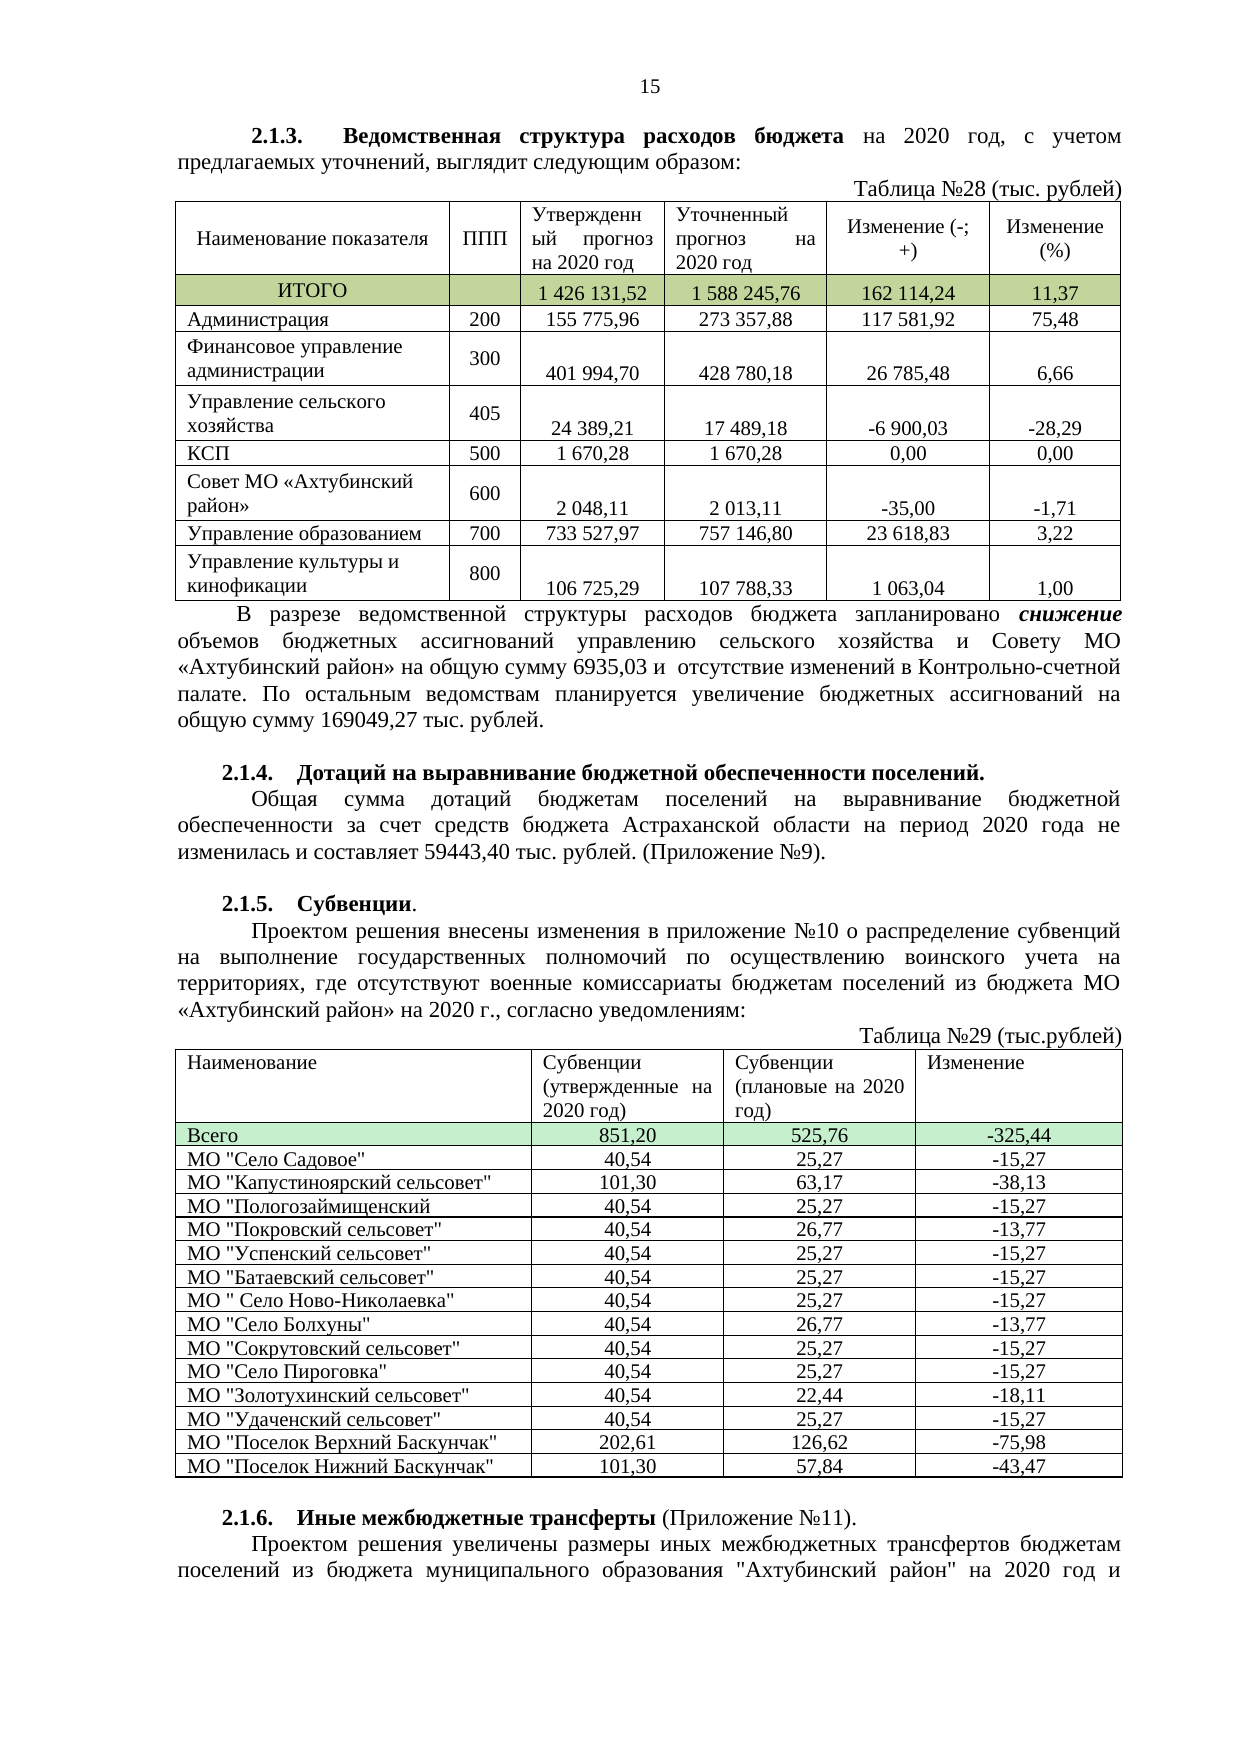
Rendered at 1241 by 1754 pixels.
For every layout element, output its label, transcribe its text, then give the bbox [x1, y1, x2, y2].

table_header Наименование показателя [176, 202, 449, 274]
table_cell 40,54 [532, 1359, 723, 1382]
table_cell Управление образованием [176, 521, 449, 545]
table_cell 1 670,28 [665, 441, 826, 465]
table_cell 600 [450, 466, 520, 520]
table_cell 40,54 [532, 1312, 723, 1334]
table_cell МО "Покровский сельсовет" [176, 1218, 531, 1240]
table_cell 2 048,11 [521, 466, 664, 520]
table_cell 11,37 [990, 275, 1120, 305]
table_cell 405 [450, 386, 520, 440]
table_cell -18,11 [916, 1383, 1122, 1406]
table_cell 23 618,83 [827, 521, 989, 545]
table_cell 1 670,28 [521, 441, 664, 465]
table_cell -38,13 [916, 1170, 1122, 1193]
table_cell 40,54 [532, 1336, 723, 1358]
table_cell -13,77 [916, 1312, 1122, 1334]
table_cell 117 581,92 [827, 306, 989, 331]
table_cell 25,27 [724, 1146, 915, 1169]
table_cell МО "Успенский сельсовет" [176, 1241, 531, 1264]
table_cell МО "Сокрутовский сельсовет" [176, 1336, 531, 1358]
table_cell МО "Село Болхуны" [176, 1312, 531, 1334]
table_cell 126,62 [724, 1430, 915, 1453]
table_cell 101,30 [532, 1170, 723, 1193]
text В разрезе ведомственной структуры расходов бюджета запланировано снижение объемов бюджетных ассигнований управлению сельского хозяйства и Совету МО «Ахтубинский район» на общую сумму 6935,03 и отсутствие изменений в Контрольно-счетной палате. По остальным ведомствам планируется увеличение бюджетных ассигнований на общую сумму 169049,27 тыс. рублей. [177, 601, 1122, 732]
table_cell 40,54 [532, 1218, 723, 1240]
table_cell -15,27 [916, 1336, 1122, 1358]
table_header Субвенции (плановые на 2020 год) [724, 1050, 915, 1122]
table_cell 106 725,29 [521, 546, 664, 599]
table_cell КСП [176, 441, 449, 465]
table_cell 25,27 [724, 1265, 915, 1287]
text Общая сумма дотаций бюджетам поселений на выравнивание бюджетной обеспеченности за счет средств бюджета Астраханской области на период 2020 года не изменилась и составляет 59443,40 тыс. рублей. (Приложение №9). [177, 785, 1122, 864]
table_cell Администрация [176, 306, 449, 331]
table_cell 25,27 [724, 1359, 915, 1382]
table_cell 757 146,80 [665, 521, 826, 545]
table_cell -35,00 [827, 466, 989, 520]
text Таблица №28 (тыс. рублей) [177, 174, 1122, 201]
table_cell 500 [450, 441, 520, 465]
table_cell МО " Село Ново-Николаевка" [176, 1288, 531, 1311]
table_cell 40,54 [532, 1383, 723, 1406]
table_cell 40,54 [532, 1288, 723, 1311]
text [177, 1530, 1122, 1583]
table_cell 40,54 [532, 1407, 723, 1429]
table_cell МО "Поселок Нижний Баскунчак" [176, 1454, 531, 1476]
table_header Изменение (-;+) [827, 202, 989, 274]
table_cell 40,54 [532, 1241, 723, 1264]
table_cell 1 063,04 [827, 546, 989, 599]
table_cell 1,00 [990, 546, 1120, 599]
table_cell 25,27 [724, 1194, 915, 1216]
table_cell МО "Капустиноярский сельсовет" [176, 1170, 531, 1193]
table_cell 22,44 [724, 1383, 915, 1406]
table_cell 101,30 [532, 1454, 723, 1476]
table_cell 273 357,88 [665, 306, 826, 331]
table_cell 24 389,21 [521, 386, 664, 440]
table_cell 17 489,18 [665, 386, 826, 440]
table_cell 525,76 [724, 1123, 915, 1145]
table_header Утвержденный прогноз на 2020 год [521, 202, 664, 274]
table_cell 63,17 [724, 1170, 915, 1193]
table_cell МО "Удаченский сельсовет" [176, 1407, 531, 1429]
table_cell 26,77 [724, 1218, 915, 1240]
table_cell 25,27 [724, 1336, 915, 1358]
list Субвенции. [222, 890, 1122, 917]
table_cell 26,77 [724, 1312, 915, 1334]
table_header Уточненный прогноз на 2020 год [665, 202, 826, 274]
table_cell 300 [450, 332, 520, 385]
table_cell -15,27 [916, 1146, 1122, 1169]
table_cell Совет МО «Ахтубинский район» [176, 466, 449, 520]
table_cell МО "Пологозаймищенский сельсовет" [176, 1194, 531, 1216]
table_cell 40,54 [532, 1265, 723, 1287]
table_cell 200 [450, 306, 520, 331]
table_cell 25,27 [724, 1288, 915, 1311]
table_header ППП [450, 202, 520, 274]
table_header Изменение (%) [990, 202, 1120, 274]
table_cell -28,29 [990, 386, 1120, 440]
table_header Субвенции (утвержденные на 2020 год) [532, 1050, 723, 1122]
table_cell 0,00 [827, 441, 989, 465]
table_cell -15,27 [916, 1194, 1122, 1216]
table_cell Управление культуры и кинофикации [176, 546, 449, 599]
table_cell -1,71 [990, 466, 1120, 520]
table_cell Управление сельского хозяйства [176, 386, 449, 440]
table_cell 6,66 [990, 332, 1120, 385]
table_cell 851,20 [532, 1123, 723, 1145]
table_cell -15,27 [916, 1241, 1122, 1264]
table_cell 25,27 [724, 1241, 915, 1264]
table_cell МО "Село Пироговка" [176, 1359, 531, 1382]
list Ведомственная структура расходов бюджета на 2020 год, с учетом предлагаемых уточнений, выглядит следующим образом: [177, 122, 1122, 174]
table_cell 2 013,11 [665, 466, 826, 520]
table_cell -325,44 [916, 1123, 1122, 1145]
text Проектом решения внесены изменения в приложение №10 о распределение субвенций на выполнение государственных полномочий по осуществлению воинского учета на территориях, где отсутствуют военные комиссариаты бюджетам поселений из бюджета МО «Ахтубинский район» на 2020 г., согласно уведомлениям: [177, 917, 1122, 1022]
table_cell 57,84 [724, 1454, 915, 1476]
table_cell -43,47 [916, 1454, 1122, 1476]
table_cell 428 780,18 [665, 332, 826, 385]
table_cell ИТОГО [176, 275, 449, 305]
table_cell -6 900,03 [827, 386, 989, 440]
table_cell -15,27 [916, 1265, 1122, 1287]
list Дотаций на выравнивание бюджетной обеспеченности поселений. [222, 759, 1122, 785]
table_cell 0,00 [990, 441, 1120, 465]
table_header Изменение [916, 1050, 1122, 1122]
table_cell 1 426 131,52 [521, 275, 664, 305]
table_cell 202,61 [532, 1430, 723, 1453]
table_cell МО "Село Садовое" [176, 1146, 531, 1169]
table_cell 40,54 [532, 1194, 723, 1216]
table_cell 107 788,33 [665, 546, 826, 599]
table_cell -75,98 [916, 1430, 1122, 1453]
table_cell МО "Батаевский сельсовет" [176, 1265, 531, 1287]
table_cell 162 114,24 [827, 275, 989, 305]
table_cell -15,27 [916, 1288, 1122, 1311]
table_cell 800 [450, 546, 520, 599]
table_cell 700 [450, 521, 520, 545]
table_cell Всего [176, 1123, 531, 1145]
table_cell 40,54 [532, 1146, 723, 1169]
table_cell [450, 275, 520, 305]
list Таблица №29 (тыс.рублей) [224, 1022, 1122, 1048]
table_cell -13,77 [916, 1218, 1122, 1240]
table_cell 26 785,48 [827, 332, 989, 385]
table_cell 3,22 [990, 521, 1120, 545]
table_cell Финансовое управление администрации [176, 332, 449, 385]
table_header Наименование [176, 1050, 531, 1122]
table_cell 401 994,70 [521, 332, 664, 385]
table_cell МО "Золотухинский сельсовет" [176, 1383, 531, 1406]
table_cell 25,27 [724, 1407, 915, 1429]
list Иные межбюджетные трансферты (Приложение №11). [222, 1504, 1122, 1530]
table_cell -15,27 [916, 1407, 1122, 1429]
table_cell 733 527,97 [521, 521, 664, 545]
table_cell -15,27 [916, 1359, 1122, 1382]
table_cell 155 775,96 [521, 306, 664, 331]
table_cell МО "Поселок Верхний Баскунчак" [176, 1430, 531, 1453]
table_cell 75,48 [990, 306, 1120, 331]
table_cell 1 588 245,76 [665, 275, 826, 305]
